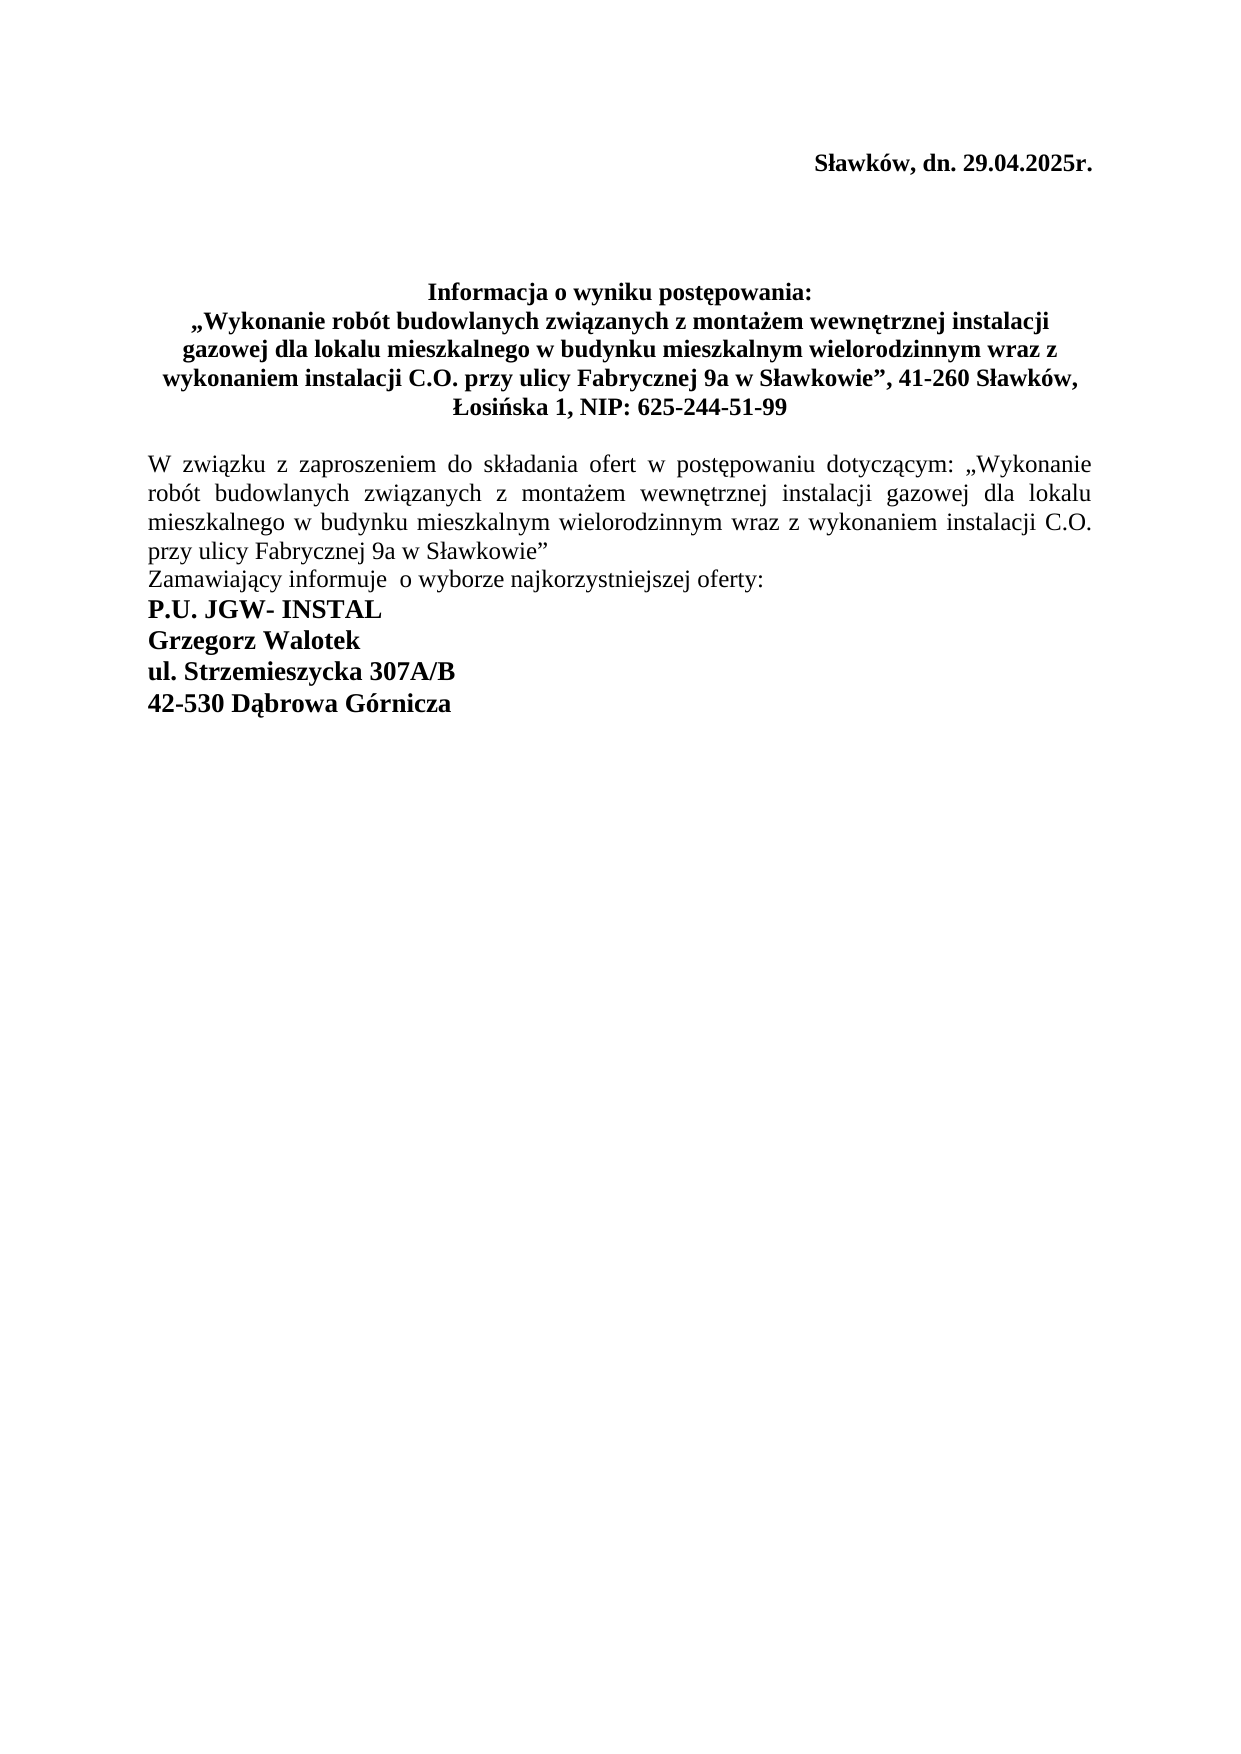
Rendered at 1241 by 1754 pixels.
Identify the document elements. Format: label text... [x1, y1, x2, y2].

text Zamawiający informuje o wyborze najkorzystniejszej oferty: [148, 564, 1093, 593]
text ul. Strzemieszycka 307A/B [148, 656, 1093, 687]
text „Wykonanie robót budowlanych związanych z montażem wewnętrznej instalacji gazowej dla lokalu mieszkalnego w budynku mieszkalnym wielorodzinnym wraz z wykonaniem instalacji C.O. przy ulicy Fabrycznej 9a w Sławkowie”, 41-260 Sławków, Łosińska 1, NIP: 625-244-51-99 [148, 306, 1093, 421]
text Informacja o wyniku postępowania: [148, 277, 1093, 306]
text W związku z zaproszeniem do składania ofert w postępowaniu dotyczącym: „Wykonanie robót budowlanych związanych z montażem wewnętrznej instalacji gazowej dla lokalu mieszkalnego w budynku mieszkalnym wielorodzinnym wraz z wykonaniem instalacji C.O. przy ulicy Fabrycznej 9a w Sławkowie” [148, 449, 1093, 564]
text Grzegorz Walotek [148, 624, 1093, 656]
text P.U. JGW- INSTAL [148, 593, 1093, 624]
text 42-530 Dąbrowa Górnicza [148, 687, 1093, 718]
text Sławków, dn. 29.04.2025r. [148, 148, 1093, 176]
